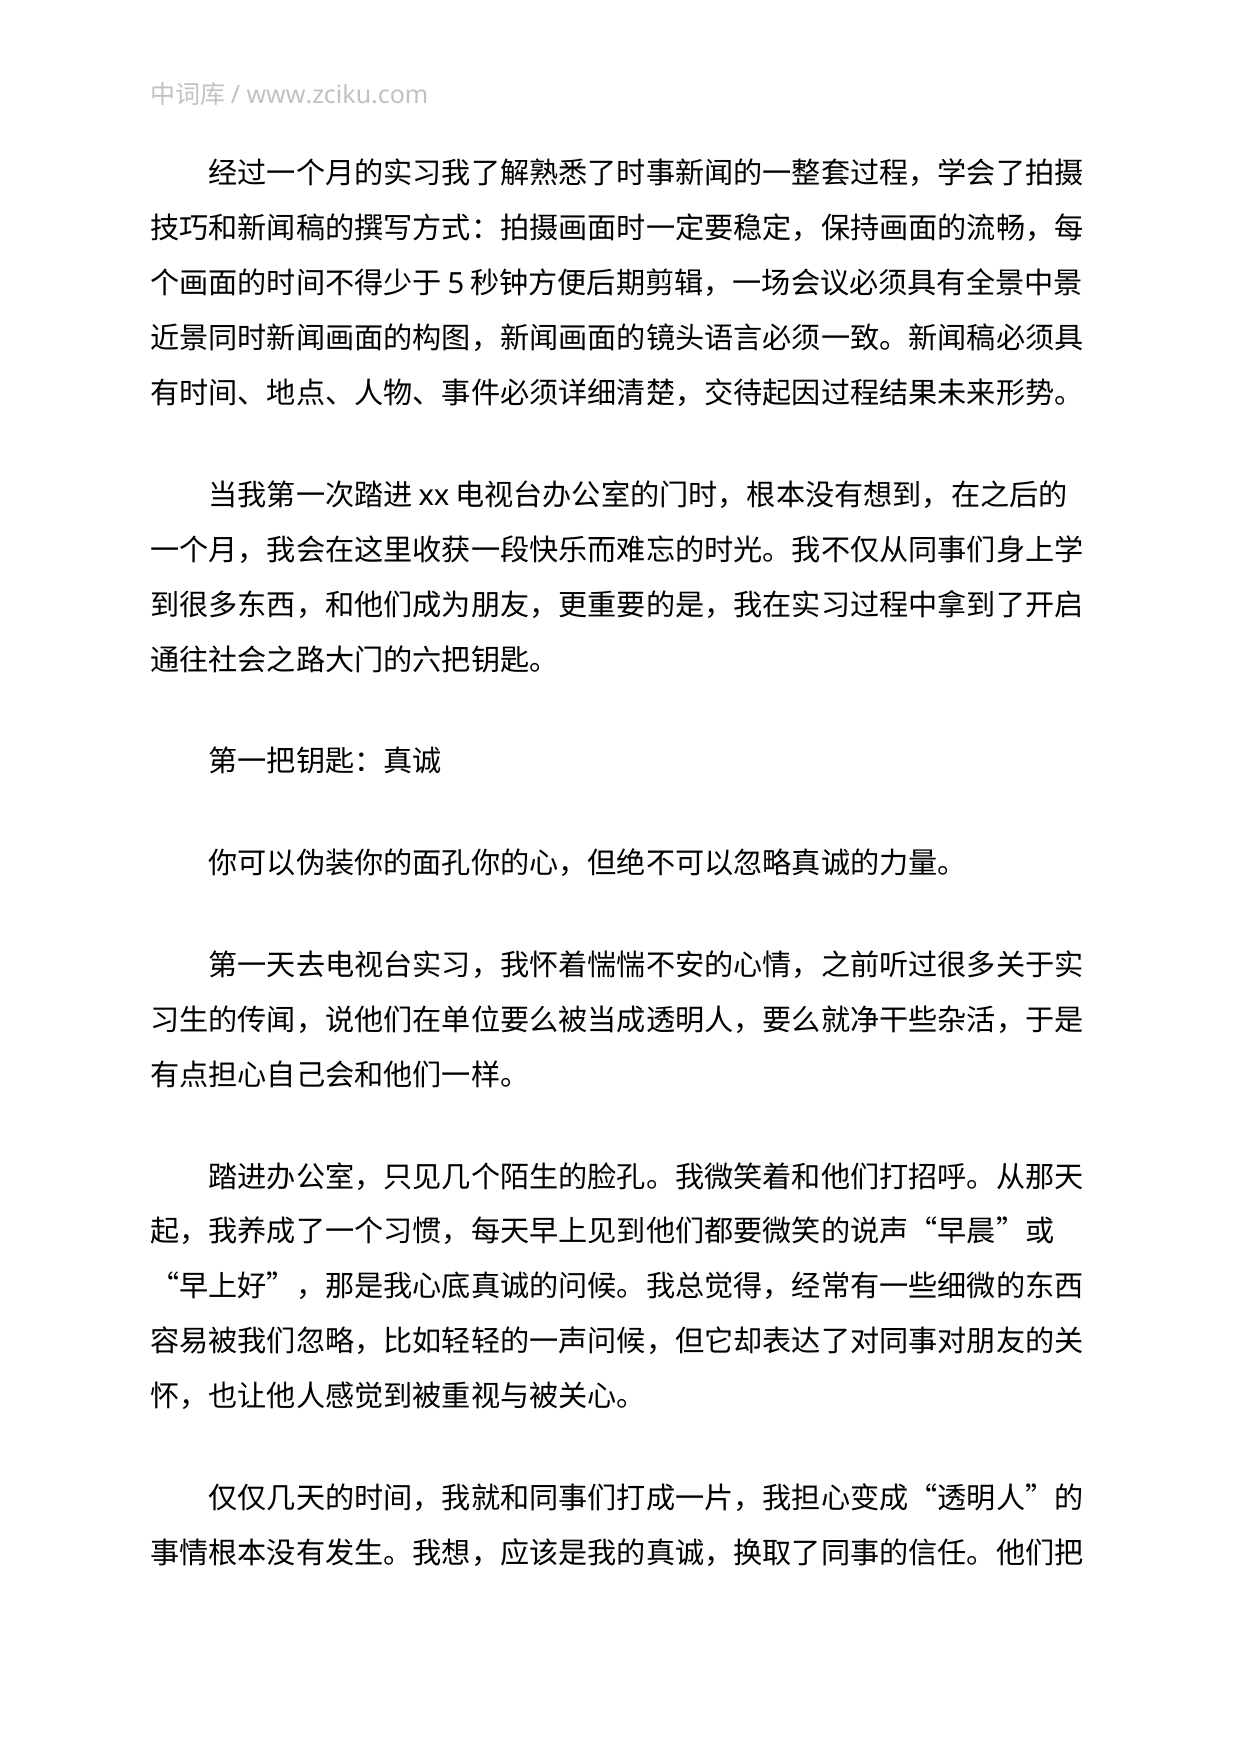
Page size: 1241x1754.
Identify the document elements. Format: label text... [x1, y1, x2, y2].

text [150, 1474, 1090, 1572]
text 经过一个月的实习我了解熟悉了时事新闻的一整套过程，学会了拍摄技巧和新闻稿的撰写方式：拍摄画面时一定要稳定，保持画面的流畅，每个画面的时间不得少于5秒钟方便后期剪辑，一场会议必须具有全景中景近景同时新闻画面的构图，新闻画面的镜头语言必须一致。新闻稿必须具有时间、地点、人物、事件必须详细清楚，交待起因过程结果未来形势。 [150, 150, 1090, 412]
text 当我第一次踏进xx电视台办公室的门时，根本没有想到，在之后的一个月，我会在这里收获一段快乐而难忘的时光。我不仅从同事们身上学到很多东西，和他们成为朋友，更重要的是，我在实习过程中拿到了开启通往社会之路大门的六把钥匙。 [150, 471, 1090, 678]
text 踏进办公室，只见几个陌生的脸孔。我微笑着和他们打招呼。从那天起，我养成了一个习惯，每天早上见到他们都要微笑的说声“早晨”或“早上好”，那是我心底真诚的问候。我总觉得，经常有一些细微的东西容易被我们忽略，比如轻轻的一声问候，但它却表达了对同事对朋友的关怀，也让他人感觉到被重视与被关心。 [150, 1153, 1090, 1415]
text 你可以伪装你的面孔你的心，但绝不可以忽略真诚的力量。 [150, 840, 1090, 882]
text 第一把钥匙：真诚 [150, 738, 1090, 780]
text 第一天去电视台实习，我怀着惴惴不安的心情，之前听过很多关于实习生的传闻，说他们在单位要么被当成透明人，要么就净干些杂活，于是有点担心自己会和他们一样。 [150, 942, 1090, 1094]
